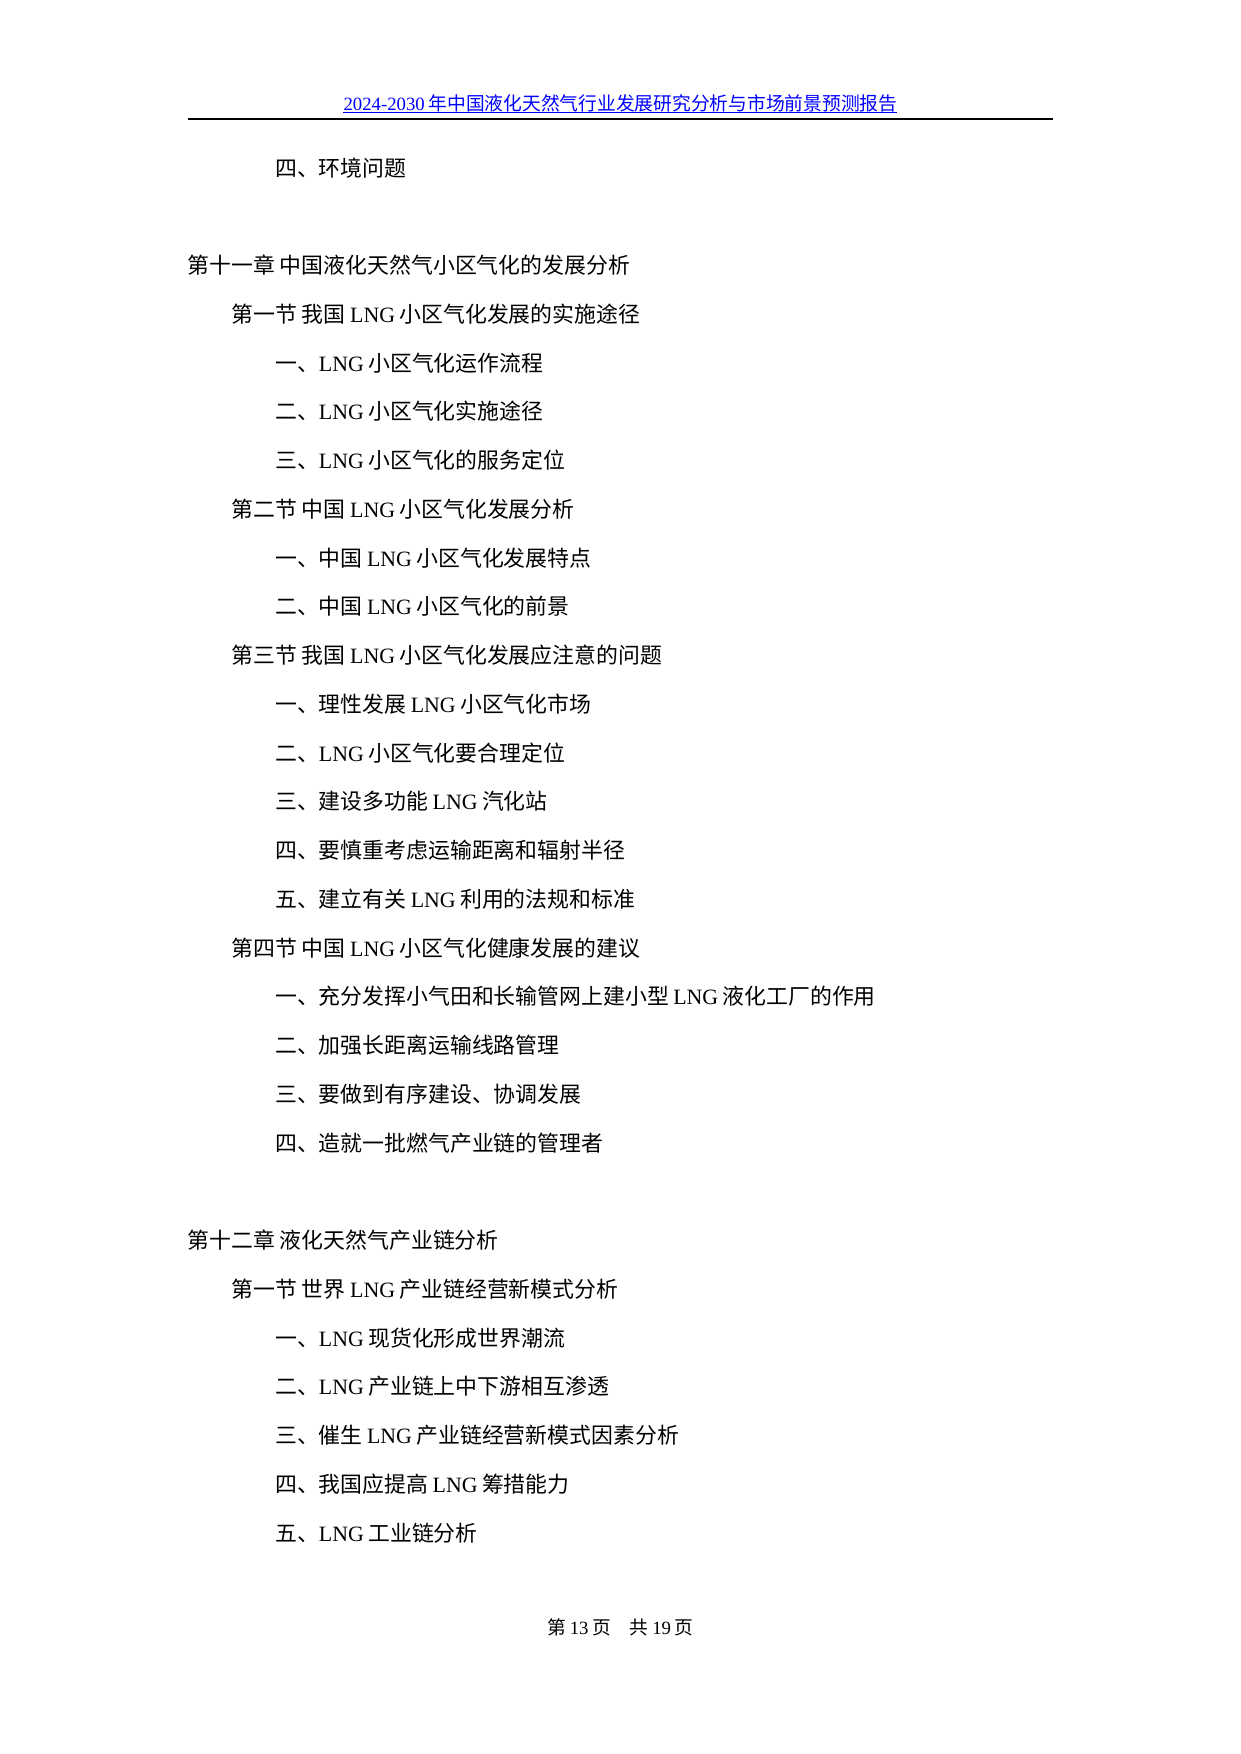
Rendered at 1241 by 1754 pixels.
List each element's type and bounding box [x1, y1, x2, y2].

text [187, 150, 1053, 1548]
